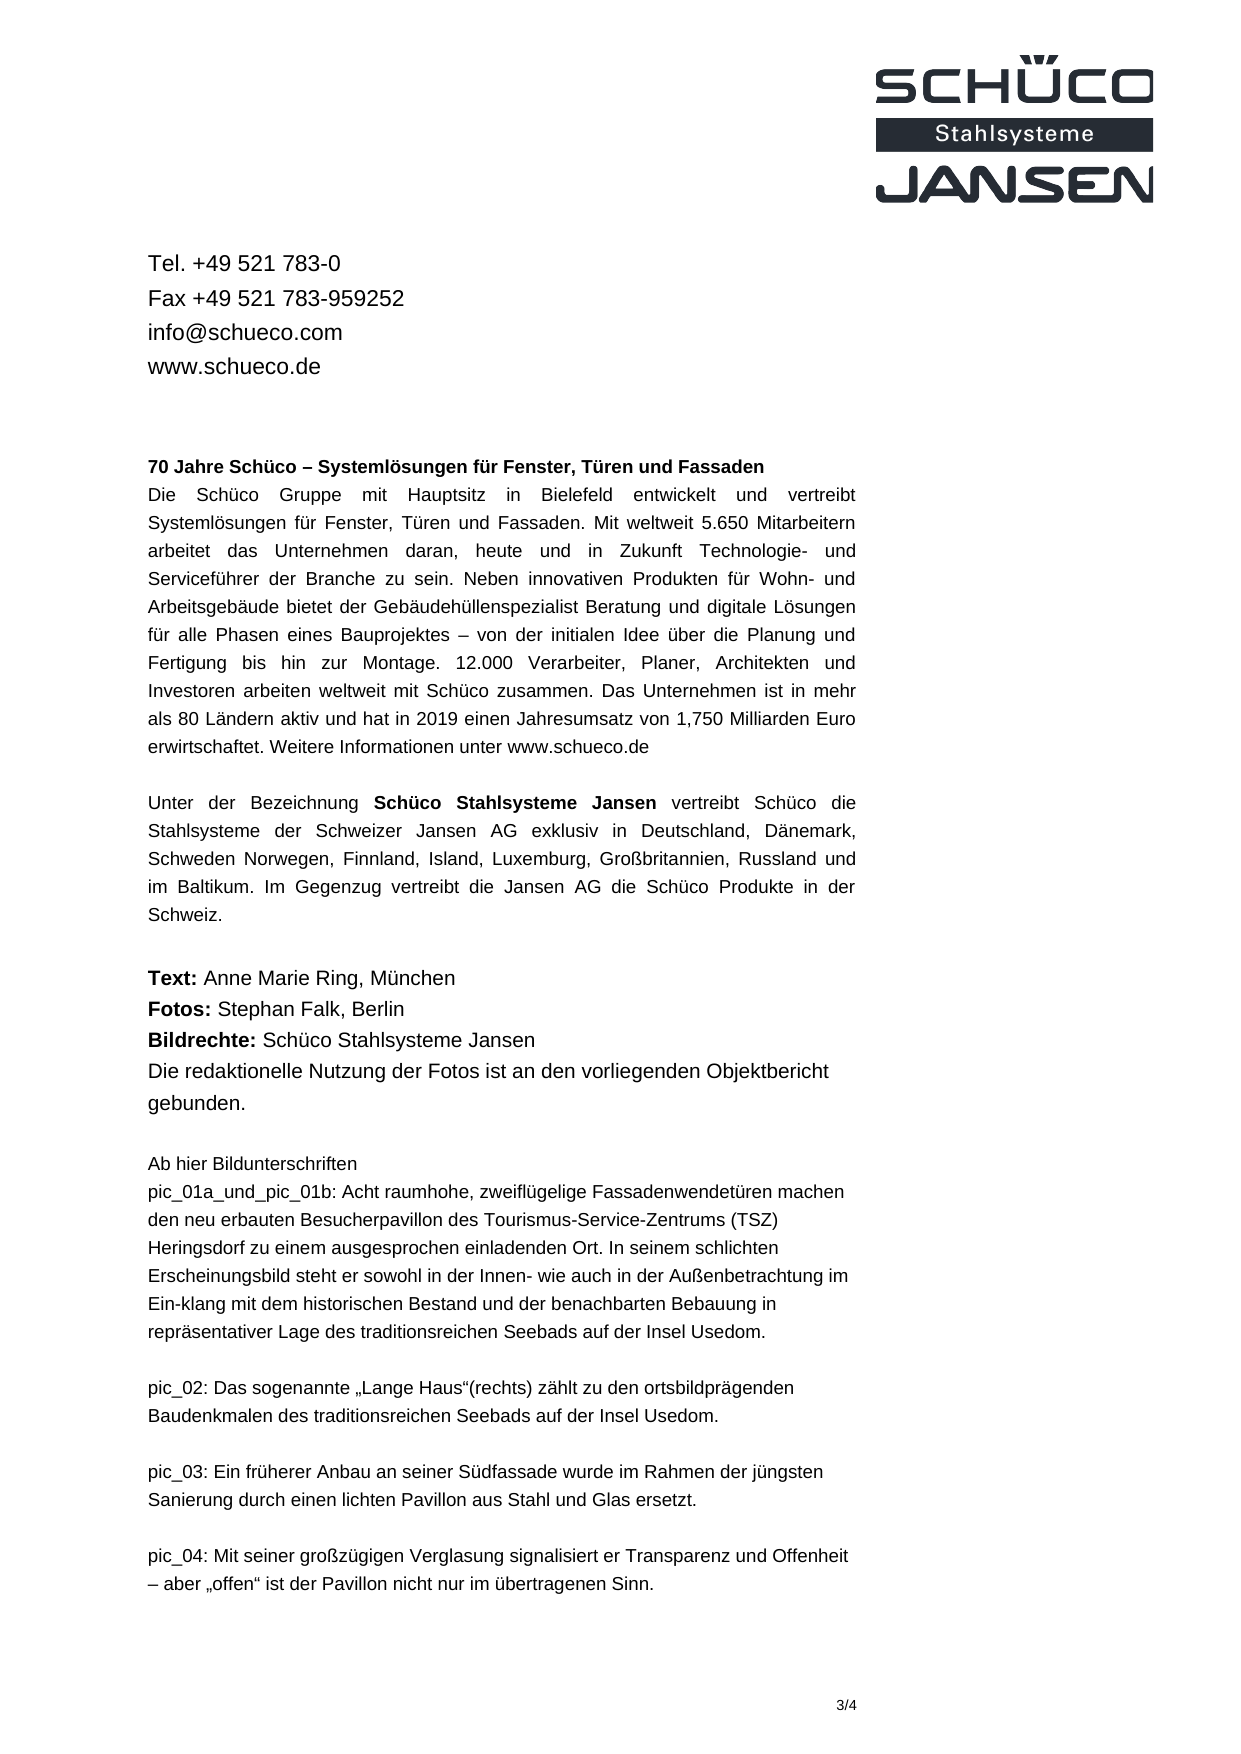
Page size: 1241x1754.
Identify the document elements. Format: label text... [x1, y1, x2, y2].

text www.schueco.de [148, 353, 856, 379]
text Die redaktionelle Nutzung der Fotos ist an den vorliegenden Objektbericht gebunden. [148, 1059, 856, 1114]
text Die Schüco Gruppe mit Hauptsitz in Bielefeld entwickelt und vertreibt Systemlösungen für Fenster, Türen und Fassaden. Mit weltweit 5.650 Mitarbeitern arbeitet das Unternehmen daran, heute und in Zukunft Technologie- und Serviceführer der Branche zu sein. Neben innovativen Produkten für Wohn- und Arbeitsgebäude bietet der Gebäudehüllenspezialist Beratung und digitale Lösungen für alle Phasen eines Bauprojektes – von der initialen Idee über die Planung und Fertigung bis hin zur Montage. 12.000 Verarbeiter, Planer, Architekten und Investoren arbeiten weltweit mit Schüco zusammen. Das Unternehmen ist in mehr als 80 Ländern aktiv und hat in 2019 einen Jahresumsatz von 1,750 Milliarden Euro erwirtschaftet. Weitere Informationen unter www.schueco.de [148, 483, 856, 757]
text pic_03: Ein früherer Anbau an seiner Südfassade wurde im Rahmen der jüngsten Sanierung durch einen lichten Pavillon aus Stahl und Glas ersetzt. [148, 1461, 856, 1511]
text Bildrechte: Schüco Stahlsysteme Jansen [148, 1028, 856, 1052]
text Ab hier Bildunterschriften [148, 1153, 856, 1174]
text Unter der Bezeichnung Schüco Stahlsysteme Jansen vertreibt Schüco die Stahlsysteme der Schweizer Jansen AG exklusiv in Deutschland, Dänemark, Schweden Norwegen, Finnland, Island, Luxemburg, Großbritannien, Russland und im Baltikum. Im Gegenzug vertreibt die Jansen AG die Schüco Produkte in der Schweiz. [148, 792, 856, 925]
picture [875, 55, 1153, 203]
text Tel. +49 521 783-0 [148, 250, 856, 277]
text 70 Jahre Schüco – Systemlösungen für Fenster, Türen und Fassaden [148, 455, 856, 477]
text pic_04: Mit seiner großzügigen Verglasung signalisiert er Transparenz und Offenheit – aber „offen“ ist der Pavillon nicht nur im übertragenen Sinn. [148, 1545, 856, 1595]
text Fotos: Stephan Falk, Berlin [148, 997, 856, 1021]
text Text: Anne Marie Ring, München [148, 966, 856, 990]
text pic_02: Das sogenannte „Lange Haus“(rechts) zählt zu den ortsbildprägenden Baudenkmalen des traditionsreichen Seebads auf der Insel Usedom. [148, 1377, 856, 1427]
text pic_01a_und_pic_01b: Acht raumhohe, zweiflügelige Fassadenwendetüren machen den neu erbauten Besucherpavillon des Tourismus-Service-Zentrums (TSZ) Heringsdorf zu einem ausgesprochen einladenden Ort. In seinem schlichten Erscheinungsbild steht er sowohl in der Innen- wie auch in der Außenbetrachtung im Ein-klang mit dem historischen Bestand und der benachbarten Bebauung in repräsentativer Lage des traditionsreichen Seebads auf der Insel Usedom. [148, 1181, 856, 1342]
text info@schueco.com [148, 319, 856, 345]
text Fax +49 521 783-959252 [148, 284, 856, 311]
